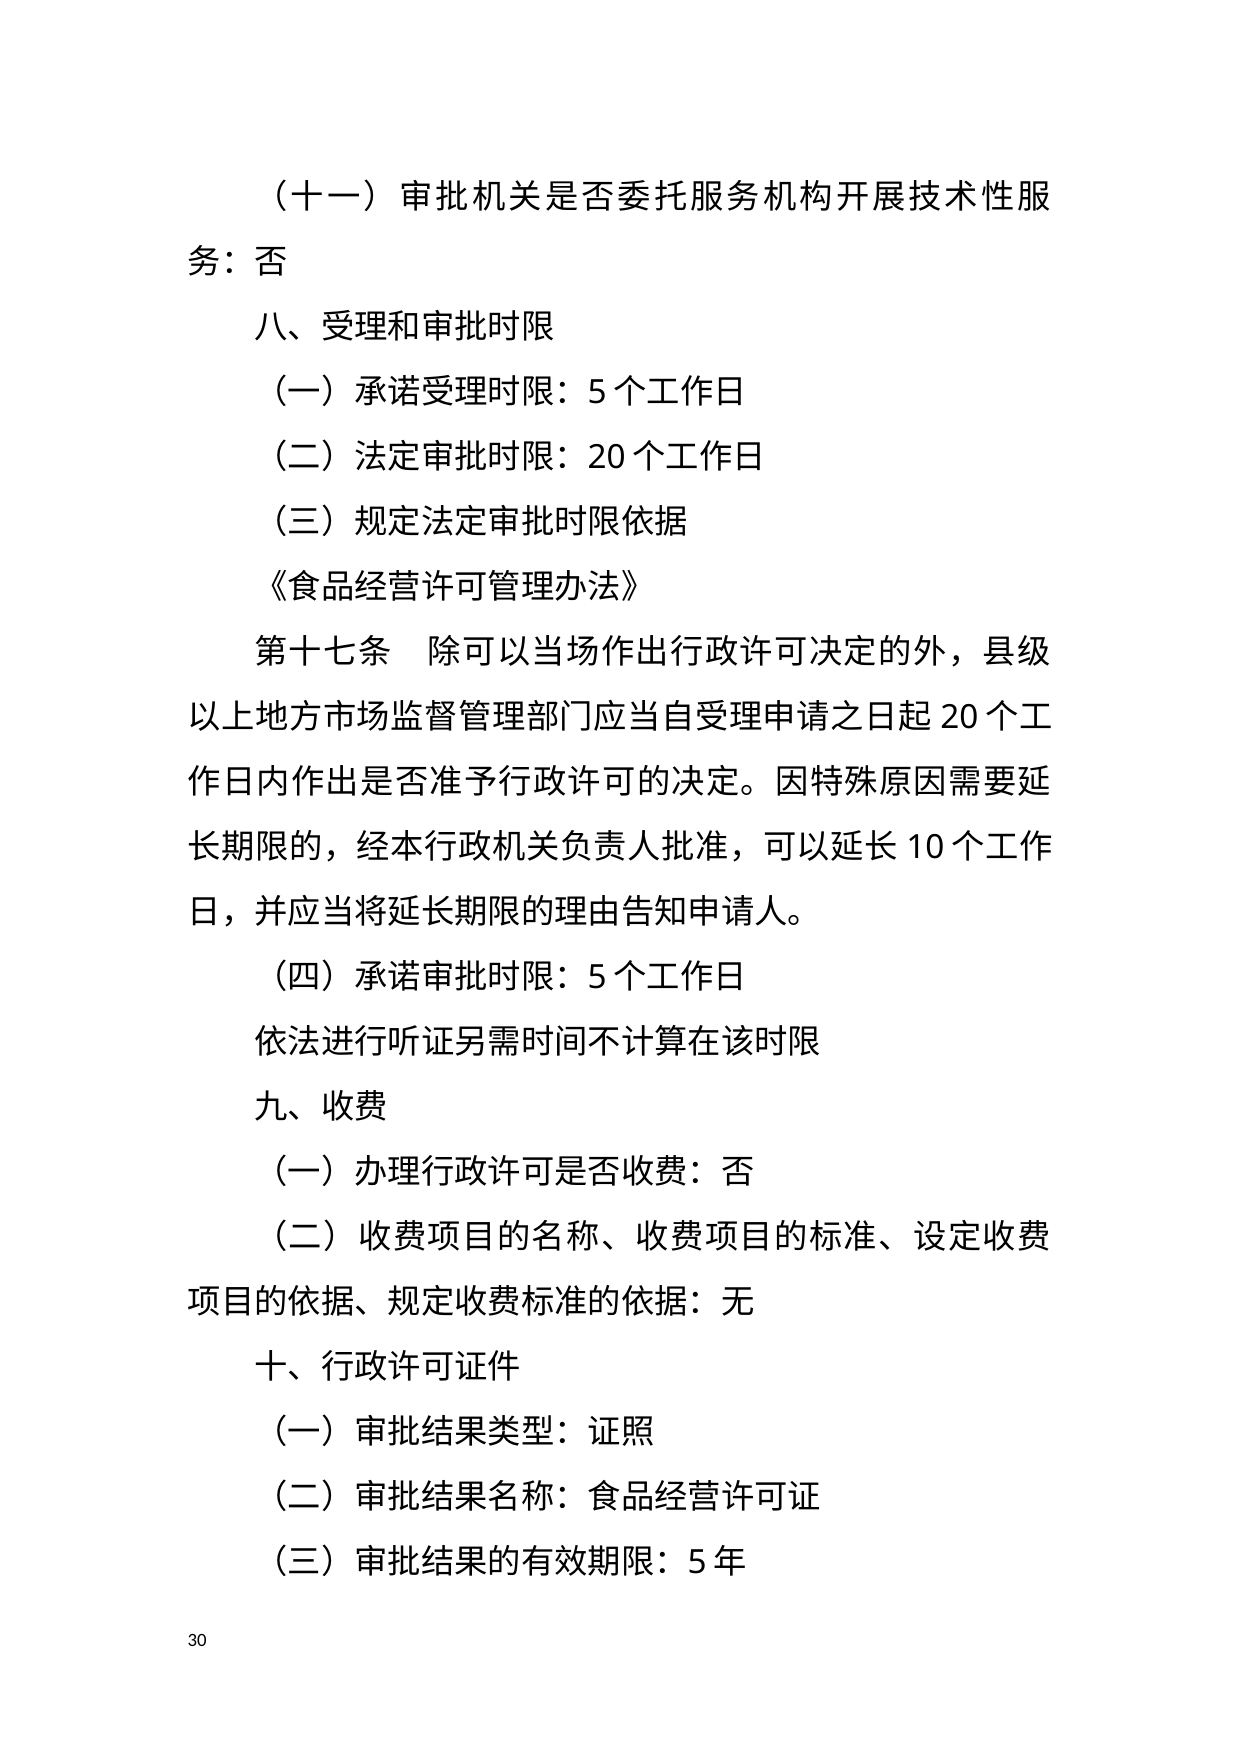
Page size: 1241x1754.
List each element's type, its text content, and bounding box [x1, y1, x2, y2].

text （四）承诺审批时限：5个工作日 [187, 942, 1053, 1007]
list （一）承诺受理时限：5个工作日 [187, 357, 1053, 422]
list （二）法定审批时限：20个工作日 [187, 422, 1053, 487]
text （二）收费项目的名称、收费项目的标准、设定收费项目的依据、规定收费标准的依据：无 [187, 1202, 1053, 1332]
text 第十七条 除可以当场作出行政许可决定的外，县级以上地方市场监督管理部门应当自受理申请之日起20个工作日内作出是否准予行政许可的决定。因特殊原因需要延长期限的，经本行政机关负责人批准，可以延长10个工作日，并应当将延长期限的理由告知申请人。 [187, 617, 1053, 942]
list （三）审批结果的有效期限：5年 [187, 1527, 1053, 1592]
list （三）规定法定审批时限依据 [187, 487, 1053, 552]
list 八、受理和审批时限 [187, 292, 1053, 357]
list 十、行政许可证件 [187, 1332, 1053, 1397]
text 《食品经营许可管理办法》 [187, 552, 1053, 617]
text （一）办理行政许可是否收费：否 [187, 1137, 1053, 1202]
list 九、收费 [187, 1072, 1053, 1137]
list （二）审批结果名称：食品经营许可证 [187, 1462, 1053, 1527]
list （十一）审批机关是否委托服务机构开展技术性服务：否 [187, 162, 1053, 292]
text 依法进行听证另需时间不计算在该时限 [187, 1007, 1053, 1072]
list （一）审批结果类型：证照 [187, 1397, 1053, 1462]
